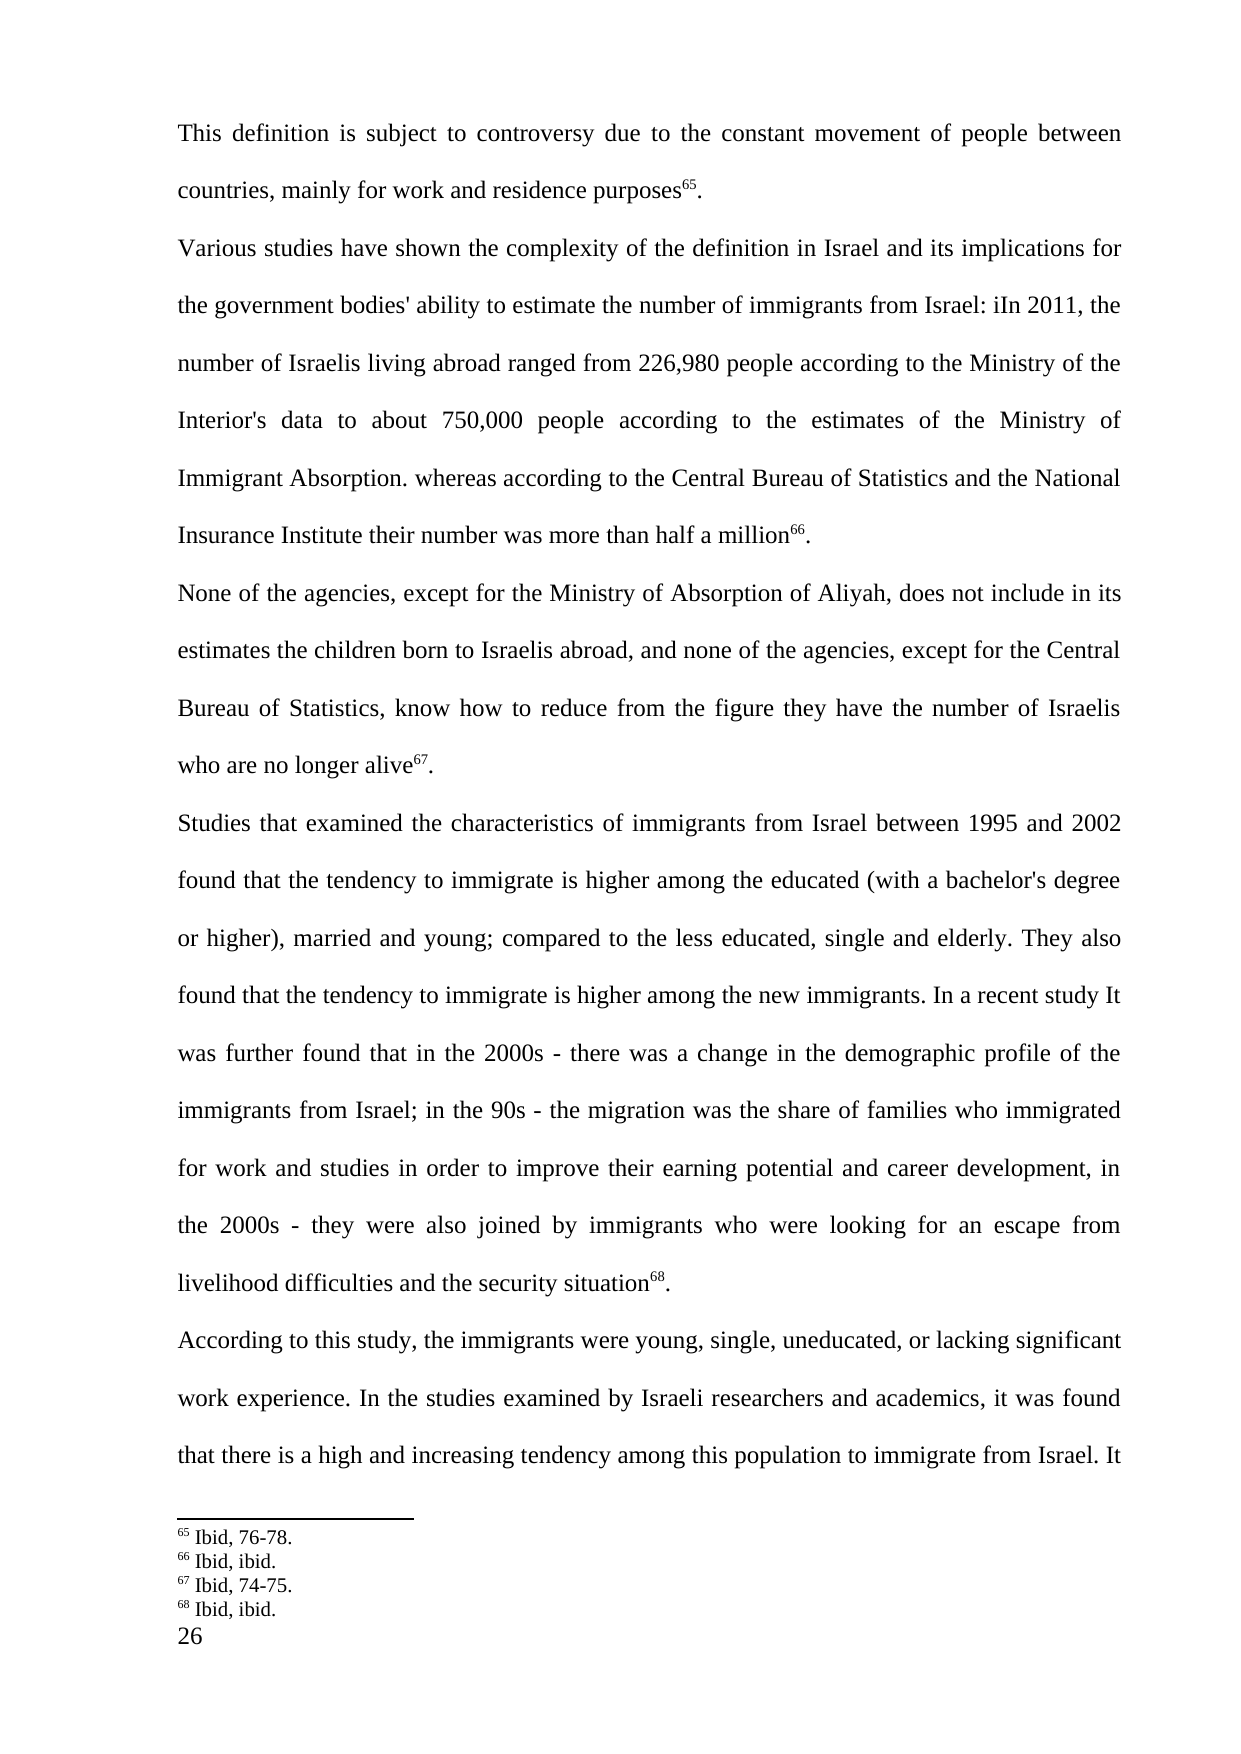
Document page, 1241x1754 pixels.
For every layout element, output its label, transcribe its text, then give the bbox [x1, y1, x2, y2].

text Studies that examined the characteristics of immigrants from Israel between 1995 and 2002 found that the tendency to immigrate is higher among the educated (with a bachelor's degree or higher), married and young; compared to the less educated, single and elderly. They also found that the tendency to immigrate is higher among the new immigrants. In a recent study It was further found that in the 2000s - there was a change in the demographic profile of the immigrants from Israel; in the 90s - the migration was the share of families who immigrated for work and studies in order to improve their earning potential and career development, in the 2000s - they were also joined by immigrants who were looking for an escape from livelihood difficulties and the security situation. [177, 808, 1122, 1297]
text None of the agencies, except for the Ministry of Absorption of Aliyah, does not include in its estimates the children born to Israelis abroad, and none of the agencies, except for the Central Bureau of Statistics, know how to reduce from the figure they have the number of Israelis who are no longer alive. [177, 578, 1122, 779]
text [177, 118, 1122, 204]
text Various studies have shown the complexity of the definition in Israel and its implications for the government bodies' ability to estimate the number of immigrants from Israel: iIn 2011, the number of Israelis living abroad ranged from 226,980 people according to the Ministry of the Interior's data to about 750,000 people according to the estimates of the Ministry of Immigrant Absorption. whereas according to the Central Bureau of Statistics and the National Insurance Institute their number was more than half a million. [177, 233, 1122, 549]
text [177, 1326, 1122, 1469]
